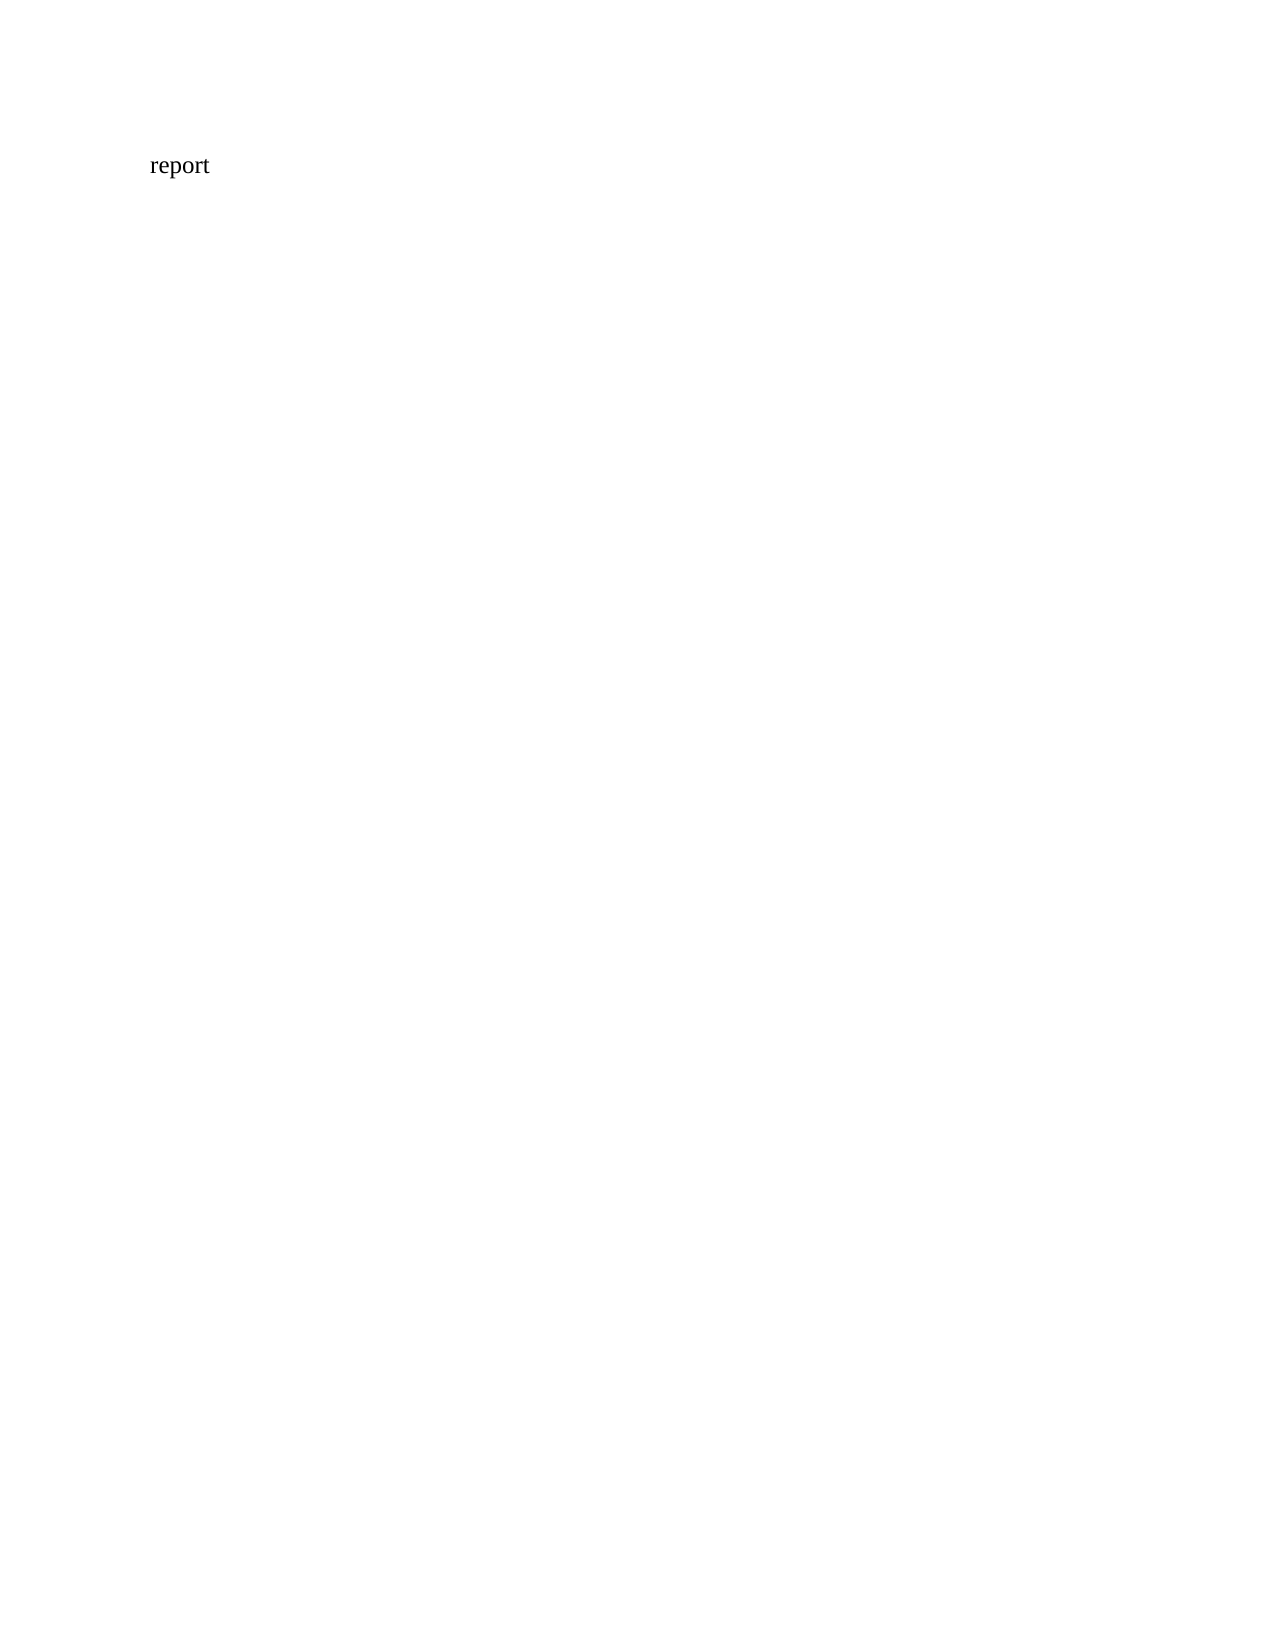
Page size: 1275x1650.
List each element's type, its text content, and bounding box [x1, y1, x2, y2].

text report [150, 150, 1125, 179]
